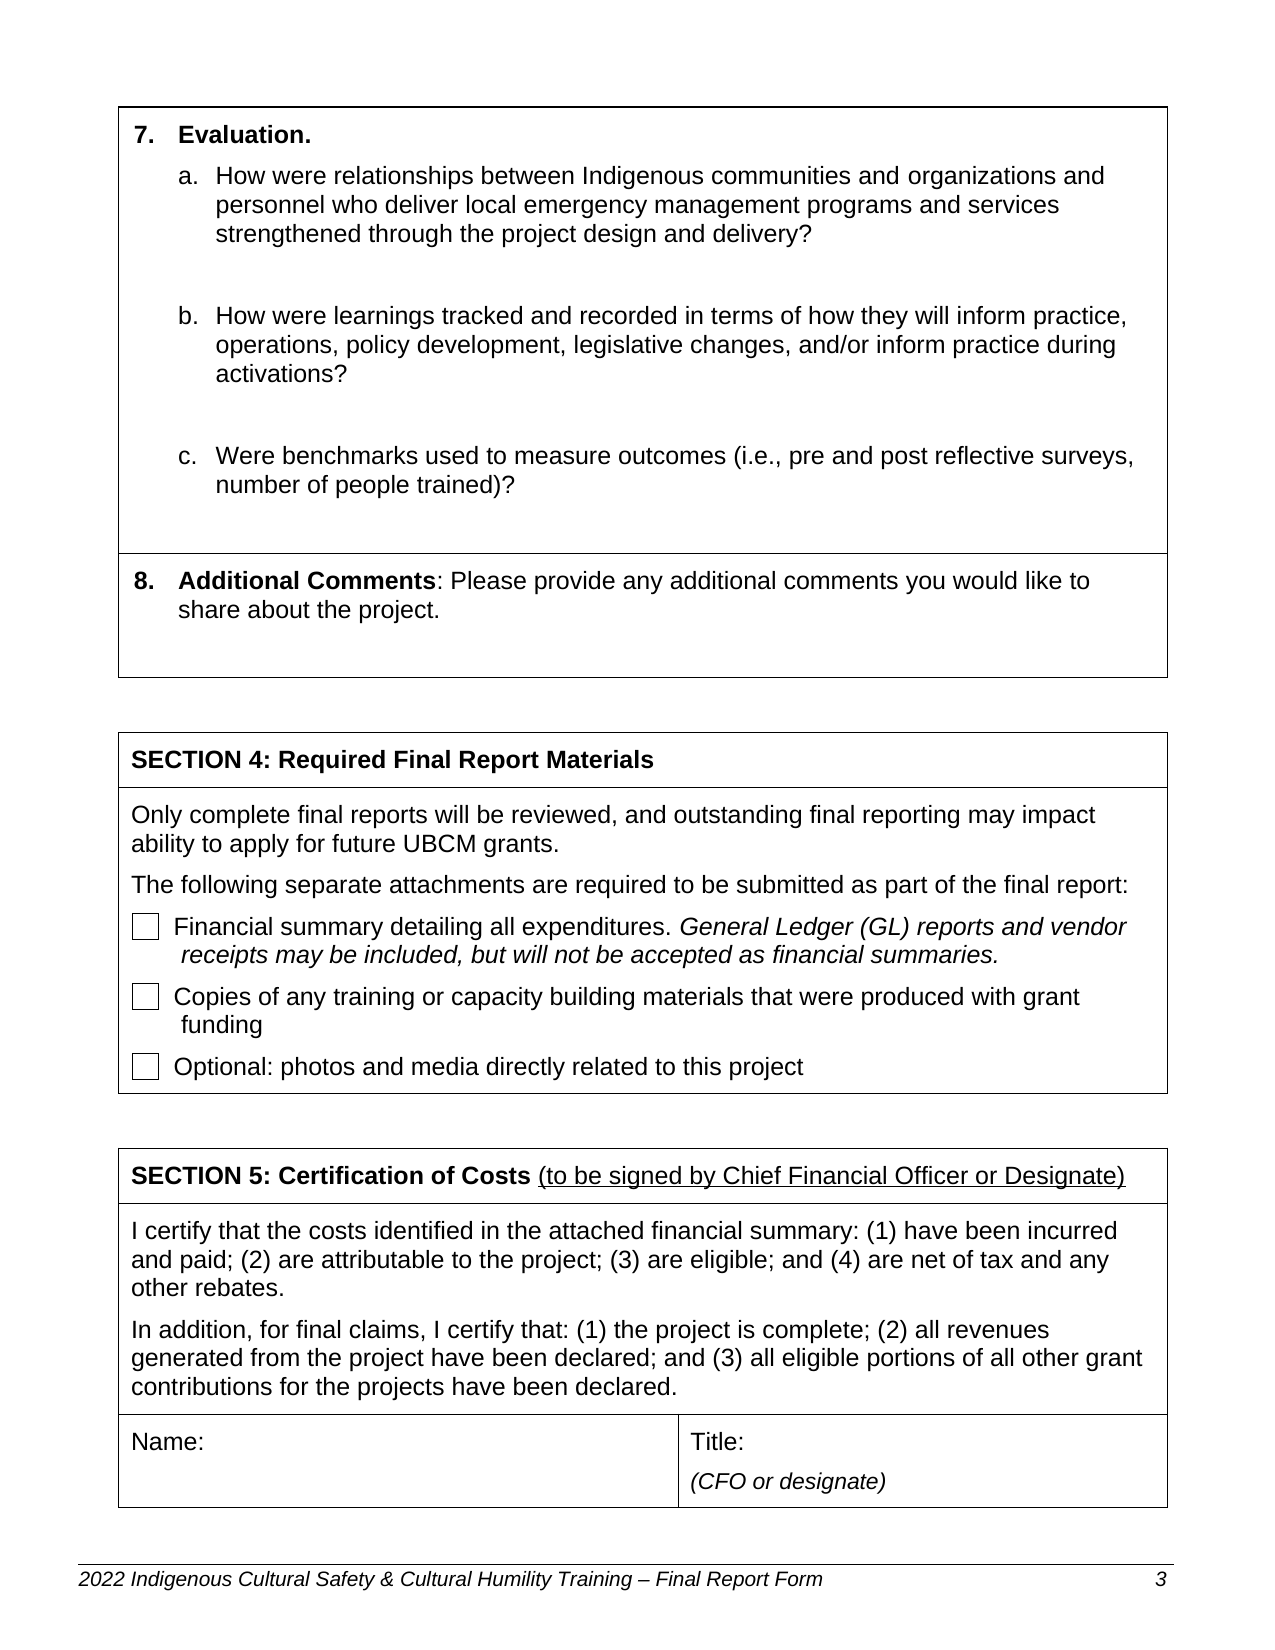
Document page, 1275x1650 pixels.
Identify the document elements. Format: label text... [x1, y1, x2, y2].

table_cell Only complete final reports will be reviewed, and outstanding final reporting may impact ability to apply for future UBCM grants. The following separate attachments are required to be submitted as part of the final report: Financial summary detailing all expenditures. General Ledger (GL) reports and vendor receipts may be included, but will not be accepted as financial summaries. Copies of any training or capacity building materials that were produced with grant funding Optional: photos and media directly related to this project [119, 788, 1167, 1093]
table_header SECTION 5: Certification of Costs (to be signed by Chief Financial Officer or Designate) [119, 1149, 1167, 1202]
table_header SECTION 4: Required Final Report Materials [119, 733, 1167, 787]
table_cell Title: (CFO or designate) [679, 1415, 1167, 1507]
table_cell Name: [119, 1415, 678, 1507]
table_cell Additional Comments: Please provide any additional comments you would like to share about the project. [119, 554, 1167, 677]
table_cell Evaluation. How were relationships between Indigenous communities and organizations and personnel who deliver local emergency management programs and services strengthened through the project design and delivery? How were learnings tracked and recorded in terms of how they will inform practice, operations, policy development, legislative changes, and/or inform practice during activations? Were benchmarks used to measure outcomes (i.e., pre and post reflective surveys, number of people trained)? [119, 108, 1167, 552]
table_cell I certify that the costs identified in the attached financial summary: (1) have been incurred and paid; (2) are attributable to the project; (3) are eligible; and (4) are net of tax and any other rebates. In addition, for final claims, I certify that: (1) the project is complete; (2) all revenues generated from the project have been declared; and (3) all eligible portions of all other grant contributions for the projects have been declared. [119, 1204, 1167, 1413]
